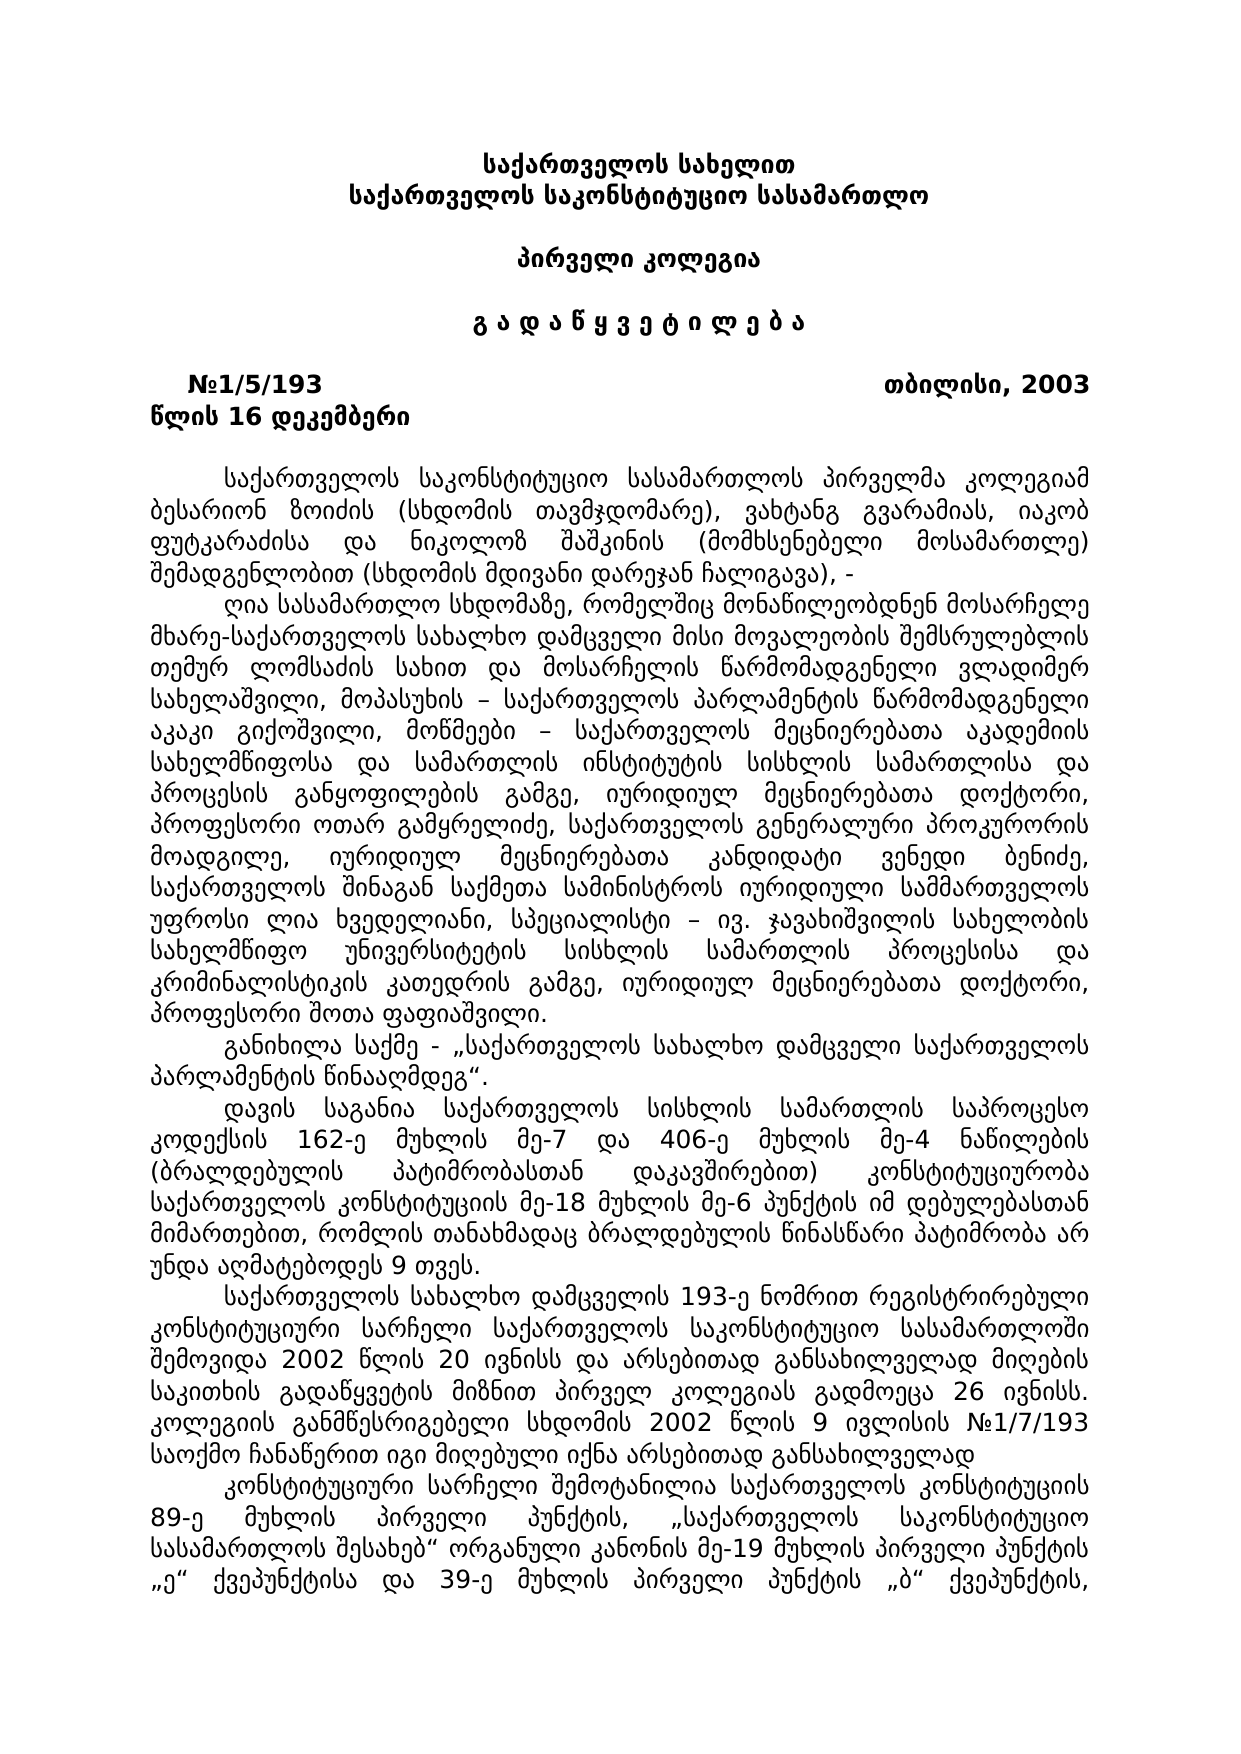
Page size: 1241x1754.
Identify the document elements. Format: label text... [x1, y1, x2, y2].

text განიხილა საქმე - „საქართველოს სახალხო დამცველი საქართველოს პარლამენტის წინააღმდეგ“. [150, 1031, 1090, 1091]
text გ ა დ ა წ ყ ვ ე ტ ი ლ ე ბ ა [150, 307, 1090, 336]
text დავის საგანია საქართველოს სისხლის სამართლის საპროცესო კოდექსის 162-ე მუხლის მე-7 და 406-ე მუხლის მე-4 ნაწილების (ბრალდებულის პატიმრობასთან დაკავშირებით) კონსტიტუციურობა საქართველოს კონსტიტუციის მე-18 მუხლის მე-6 პუნქტის იმ დებულებასთან მიმართებით, რომლის თანახმადაც ბრალდებულის წინასწარი პატიმრობა არ უნდა აღმატებოდეს 9 თვეს. [150, 1094, 1090, 1280]
text საქართველოს საკონსტიტუციო სასამართლო [150, 181, 1090, 211]
text №1/5/193 თბილისი, 2003 წლის 16 დეკემბერი [150, 370, 1090, 431]
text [150, 1471, 1090, 1595]
text პირველი კოლეგია [150, 244, 1090, 273]
text საქართველოს სახალხო დამცველის 193-ე ნომრით რეგისტრირებული კონსტიტუციური სარჩელი საქართველოს საკონსტიტუციო სასამართლოში შემოვიდა 2002 წლის 20 ივნისს და არსებითად განსახილველად მიღების საკითხის გადაწყვეტის მიზნით პირველ კოლეგიას გადმოეცა 26 ივნისს. კოლეგიის განმწესრიგებელი სხდომის 2002 წლის 9 ივლისის №1/7/193 საოქმო ჩანაწერით იგი მიღებული იქნა არსებითად განსახილველად [150, 1282, 1090, 1469]
text საქართველოს საკონსტიტუციო სასამართლოს პირველმა კოლეგიამ ბესარიონ ზოიძის (სხდომის თავმჯდომარე), ვახტანგ გვარამიას, იაკობ ფუტკარაძისა და ნიკოლოზ შაშკინის (მომხსენებელი მოსამართლე) შემადგენლობით (სხდომის მდივანი დარეჯან ჩალიგავა), - [150, 464, 1090, 588]
text ღია სასამართლო სხდომაზე, რომელშიც მონაწილეობდნენ მოსარჩელე მხარე-საქართველოს სახალხო დამცველი მისი მოვალეობის შემსრულებლის თემურ ლომსაძის სახით და მოსარჩელის წარმომადგენელი ვლადიმერ სახელაშვილი, მოპასუხის – საქართველოს პარლამენტის წარმომადგენელი აკაკი გიქოშვილი, მოწმეები – საქართველოს მეცნიერებათა აკადემიის სახელმწიფოსა და სამართლის ინსტიტუტის სისხლის სამართლისა და პროცესის განყოფილების გამგე, იურიდიულ მეცნიერებათა დოქტორი, პროფესორი ოთარ გამყრელიძე, საქართველოს გენერალური პროკურორის მოადგილე, იურიდიულ მეცნიერებათა კანდიდატი ვენედი ბენიძე, საქართველოს შინაგან საქმეთა სამინისტროს იურიდიული სამმართველოს უფროსი ლია ხვედელიანი, სპეციალისტი – ივ. ჯავახიშვილის სახელობის სახელმწიფო უნივერსიტეტის სისხლის სამართლის პროცესისა და კრიმინალისტიკის კათედრის გამგე, იურიდიულ მეცნიერებათა დოქტორი, პროფესორი შოთა ფაფიაშვილი. [150, 590, 1090, 1028]
text საქართველოს სახელით [150, 150, 1090, 179]
